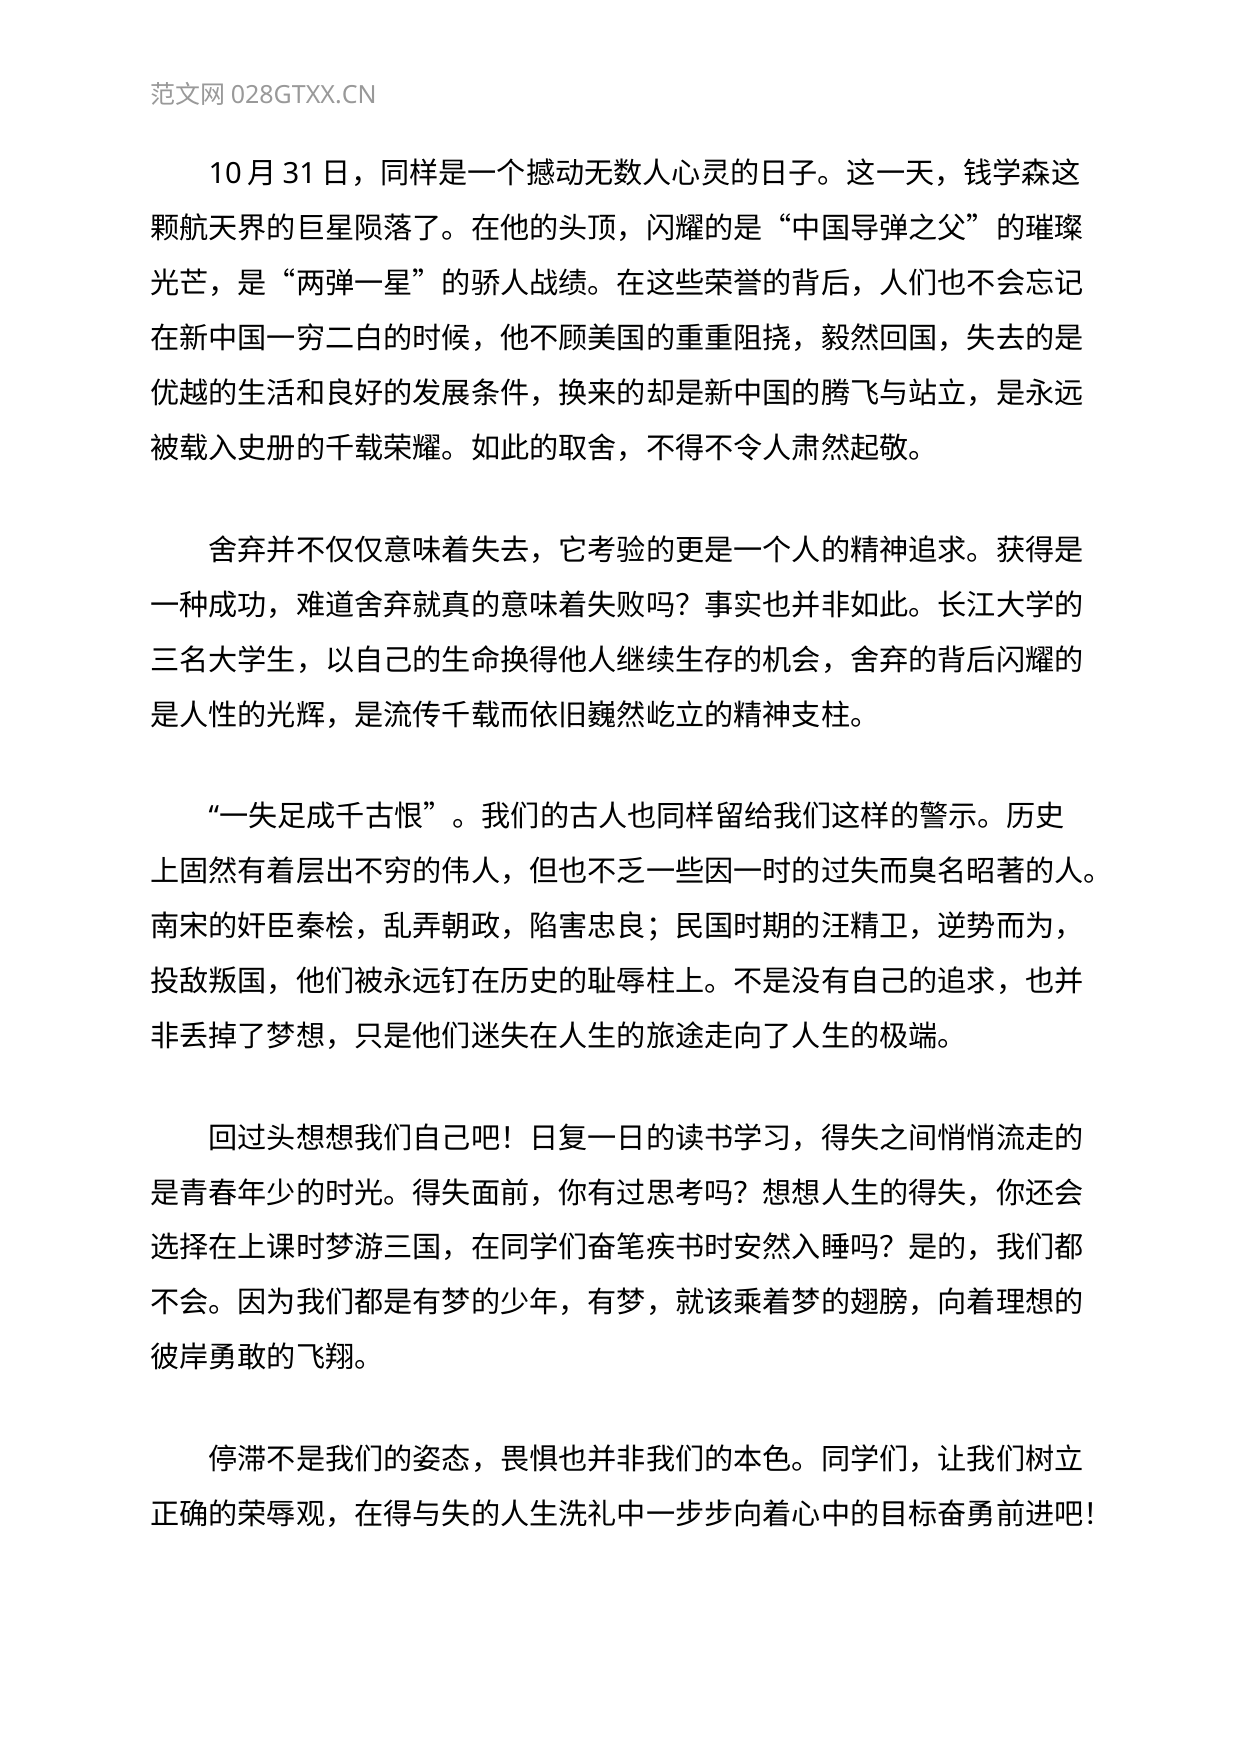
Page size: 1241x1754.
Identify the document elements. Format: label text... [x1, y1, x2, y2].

text 回过头想想我们自己吧！日复一日的读书学习，得失之间悄悄流走的是青春年少的时光。得失面前，你有过思考吗？想想人生的得失，你还会选择在上课时梦游三国，在同学们奋笔疾书时安然入睡吗？是的，我们都不会。因为我们都是有梦的少年，有梦，就该乘着梦的翅膀，向着理想的彼岸勇敢的飞翔。 [150, 1114, 1090, 1376]
text 舍弃并不仅仅意味着失去，它考验的更是一个人的精神追求。获得是一种成功，难道舍弃就真的意味着失败吗？事实也并非如此。长江大学的三名大学生，以自己的生命换得他人继续生存的机会，舍弃的背后闪耀的是人性的光辉，是流传千载而依旧巍然屹立的精神支柱。 [150, 526, 1090, 733]
text 停滞不是我们的姿态，畏惧也并非我们的本色。同学们，让我们树立正确的荣辱观，在得与失的人生洗礼中一步步向着心中的目标奋勇前进吧！ [150, 1436, 1090, 1533]
text 10月31日，同样是一个撼动无数人心灵的日子。这一天，钱学森这颗航天界的巨星陨落了。在他的头顶，闪耀的是“中国导弹之父”的璀璨光芒，是“两弹一星”的骄人战绩。在这些荣誉的背后，人们也不会忘记在新中国一穷二白的时候，他不顾美国的重重阻挠，毅然回国，失去的是优越的生活和良好的发展条件，换来的却是新中国的腾飞与站立，是永远被载入史册的千载荣耀。如此的取舍，不得不令人肃然起敬。 [150, 150, 1090, 467]
text “一失足成千古恨”。我们的古人也同样留给我们这样的警示。历史上固然有着层出不穷的伟人，但也不乏一些因一时的过失而臭名昭著的人。南宋的奸臣秦桧，乱弄朝政，陷害忠良；民国时期的汪精卫，逆势而为，投敌叛国，他们被永远钉在历史的耻辱柱上。不是没有自己的追求，也并非丢掉了梦想，只是他们迷失在人生的旅途走向了人生的极端。 [150, 793, 1090, 1055]
